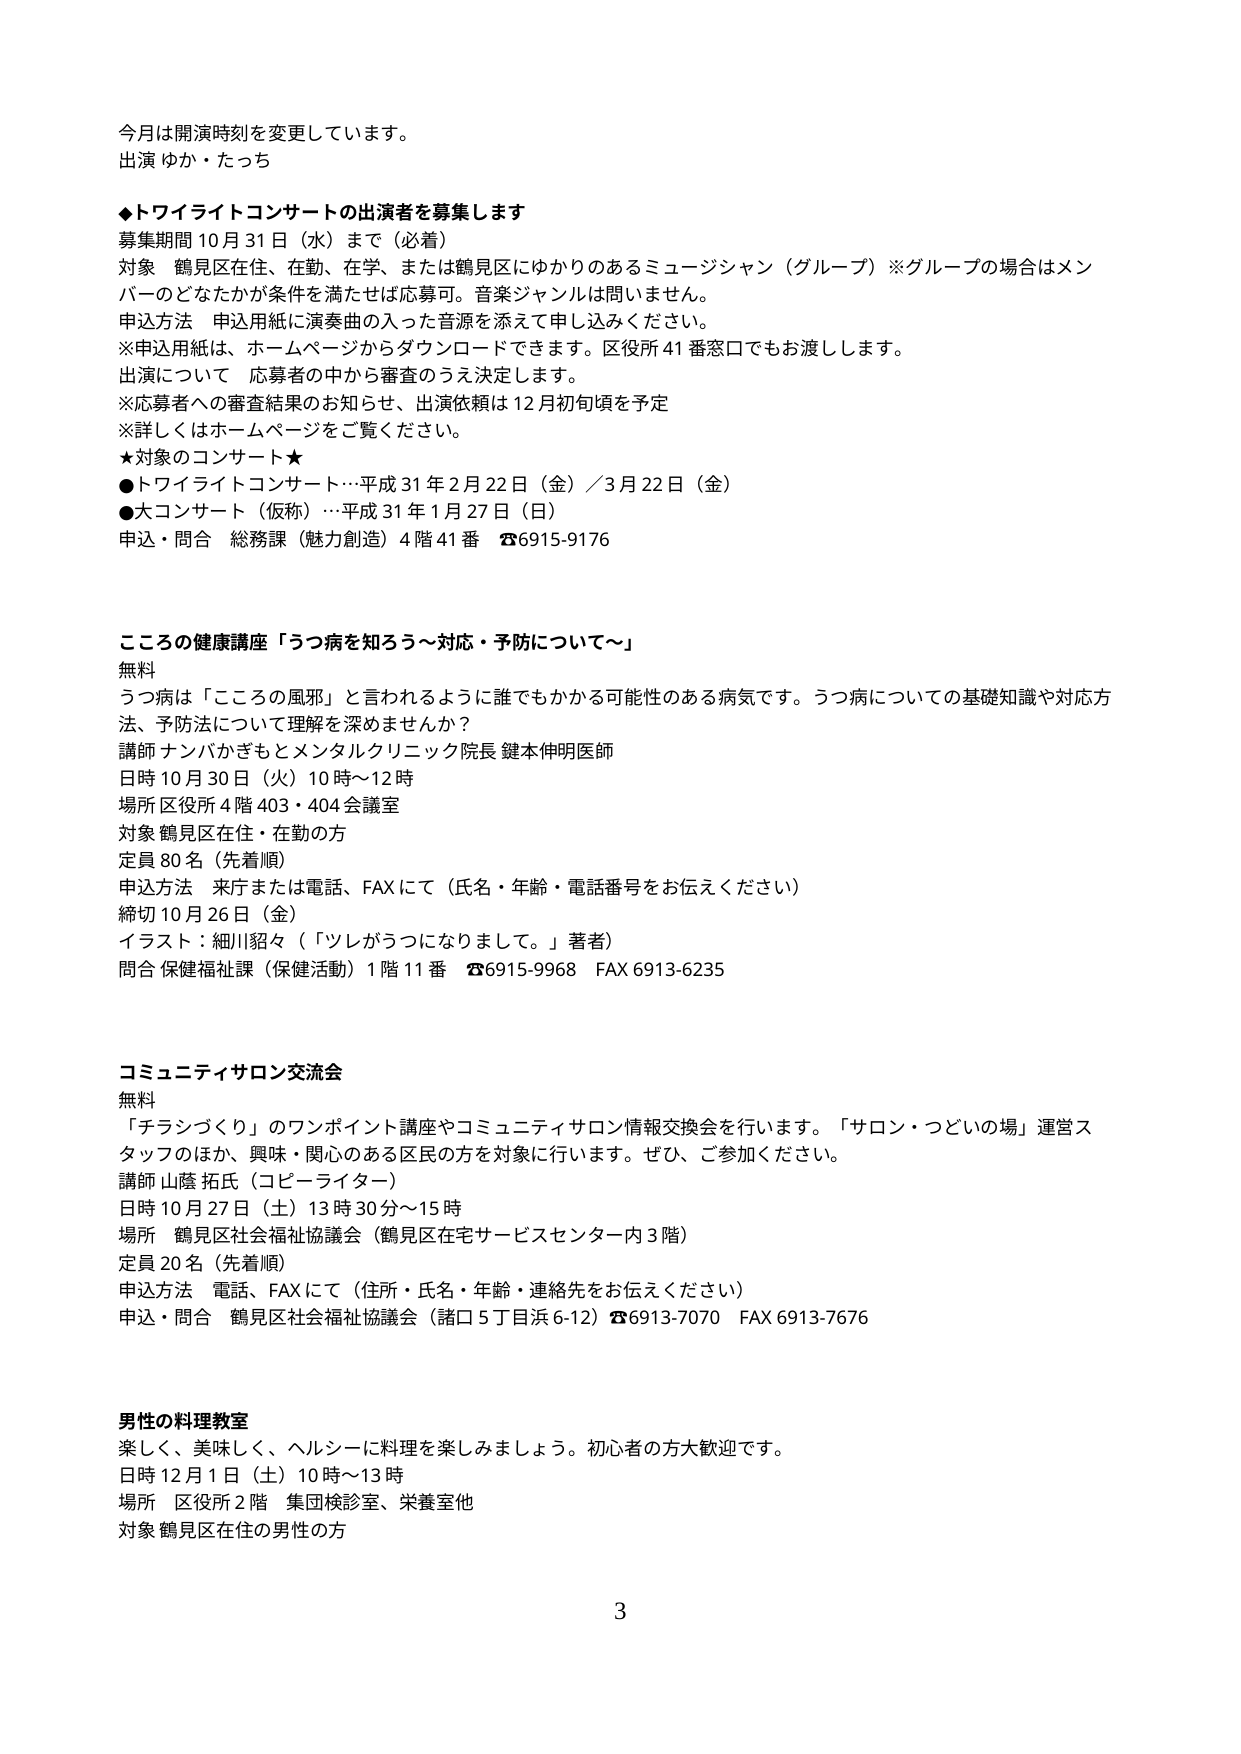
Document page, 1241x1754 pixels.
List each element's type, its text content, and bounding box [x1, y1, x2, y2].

text 今月は開演時刻を変更しています。 [118, 118, 1122, 145]
text ★対象のコンサート★ [118, 443, 1122, 470]
text 申込方法 申込用紙に演奏曲の入った音源を添えて申し込みください。 [118, 307, 1122, 334]
text ◆トワイライトコンサートの出演者を募集します [118, 198, 1122, 225]
text こころの健康講座「うつ病を知ろう～対応・予防について～」 [118, 628, 1122, 655]
text 日時 10月30日（火）10時～12時 [118, 764, 1122, 791]
text 無料 [118, 1085, 1122, 1112]
text 申込・問合 総務課（魅力創造）4階41番 ☎6915-9176 [118, 524, 1122, 551]
text ●大コンサート（仮称）…平成31年1月27日（日） [118, 497, 1122, 524]
text 出演 ゆか・たっち [118, 145, 1122, 172]
text イラスト：細川貂々（「ツレがうつになりまして。」著者） [118, 927, 1122, 954]
text 講師 ナンバかぎもとメンタルクリニック院長 鍵本伸明医師 [118, 737, 1122, 764]
text 場所 鶴見区社会福祉協議会（鶴見区在宅サービスセンター内3階） [118, 1221, 1122, 1248]
text 申込方法 来庁または電話、FAXにて（氏名・年齢・電話番号をお伝えください） [118, 873, 1122, 900]
text 定員 20名（先着順） [118, 1248, 1122, 1276]
text 日時 12月1日（土）10時～13時 [118, 1461, 1122, 1488]
text 対象 鶴見区在住・在勤の方 [118, 818, 1122, 846]
text ※申込用紙は、ホームページからダウンロードできます。区役所41番窓口でもお渡しします。 [118, 334, 1122, 361]
text 「チラシづくり」のワンポイント講座やコミュニティサロン情報交換会を行います。「サロン・つどいの場」運営スタッフのほか、興味・関心のある区民の方を対象に行います。ぜひ、ご参加ください。 [118, 1112, 1122, 1167]
text 講師 山蔭 拓氏（コピーライター） [118, 1167, 1122, 1194]
text 申込方法 電話、FAXにて（住所・氏名・年齢・連絡先をお伝えください） [118, 1276, 1122, 1303]
text 場所 区役所4階403・404会議室 [118, 791, 1122, 818]
text ※詳しくはホームページをご覧ください。 [118, 416, 1122, 443]
text 出演について 応募者の中から審査のうえ決定します。 [118, 361, 1122, 388]
text 申込・問合 鶴見区社会福祉協議会（諸口5丁目浜6-12）☎6913-7070 FAX 6913-7676 [118, 1303, 1122, 1330]
text ●トワイライトコンサート…平成31年2月22日（金）／3月22日（金） [118, 470, 1122, 497]
text ※応募者への審査結果のお知らせ、出演依頼は12月初旬頃を予定 [118, 388, 1122, 416]
text 男性の料理教室 [118, 1406, 1122, 1434]
text 締切 10月26日（金） [118, 900, 1122, 927]
text 定員 80名（先着順） [118, 846, 1122, 873]
text 場所 区役所2階 集団検診室、栄養室他 [118, 1488, 1122, 1515]
text 募集期間 10月31日（水）まで（必着） [118, 225, 1122, 252]
text 対象 鶴見区在住の男性の方 [118, 1515, 1122, 1542]
text うつ病は「こころの風邪」と言われるように誰でもかかる可能性のある病気です。うつ病についての基礎知識や対応方法、予防法について理解を深めませんか？ [118, 682, 1122, 737]
text コミュニティサロン交流会 [118, 1058, 1122, 1085]
text 日時 10月27日（土）13時30分～15時 [118, 1194, 1122, 1221]
text 対象 鶴見区在住、在勤、在学、または鶴見区にゆかりのあるミュージシャン（グループ）※グループの場合はメンバーのどなたかが条件を満たせば応募可。音楽ジャンルは問いません。 [118, 252, 1122, 307]
text 無料 [118, 655, 1122, 682]
text 楽しく、美味しく、ヘルシーに料理を楽しみましょう。初心者の方大歓迎です。 [118, 1434, 1122, 1461]
text 問合 保健福祉課（保健活動）1階11番 ☎6915-9968 FAX 6913-6235 [118, 954, 1122, 981]
